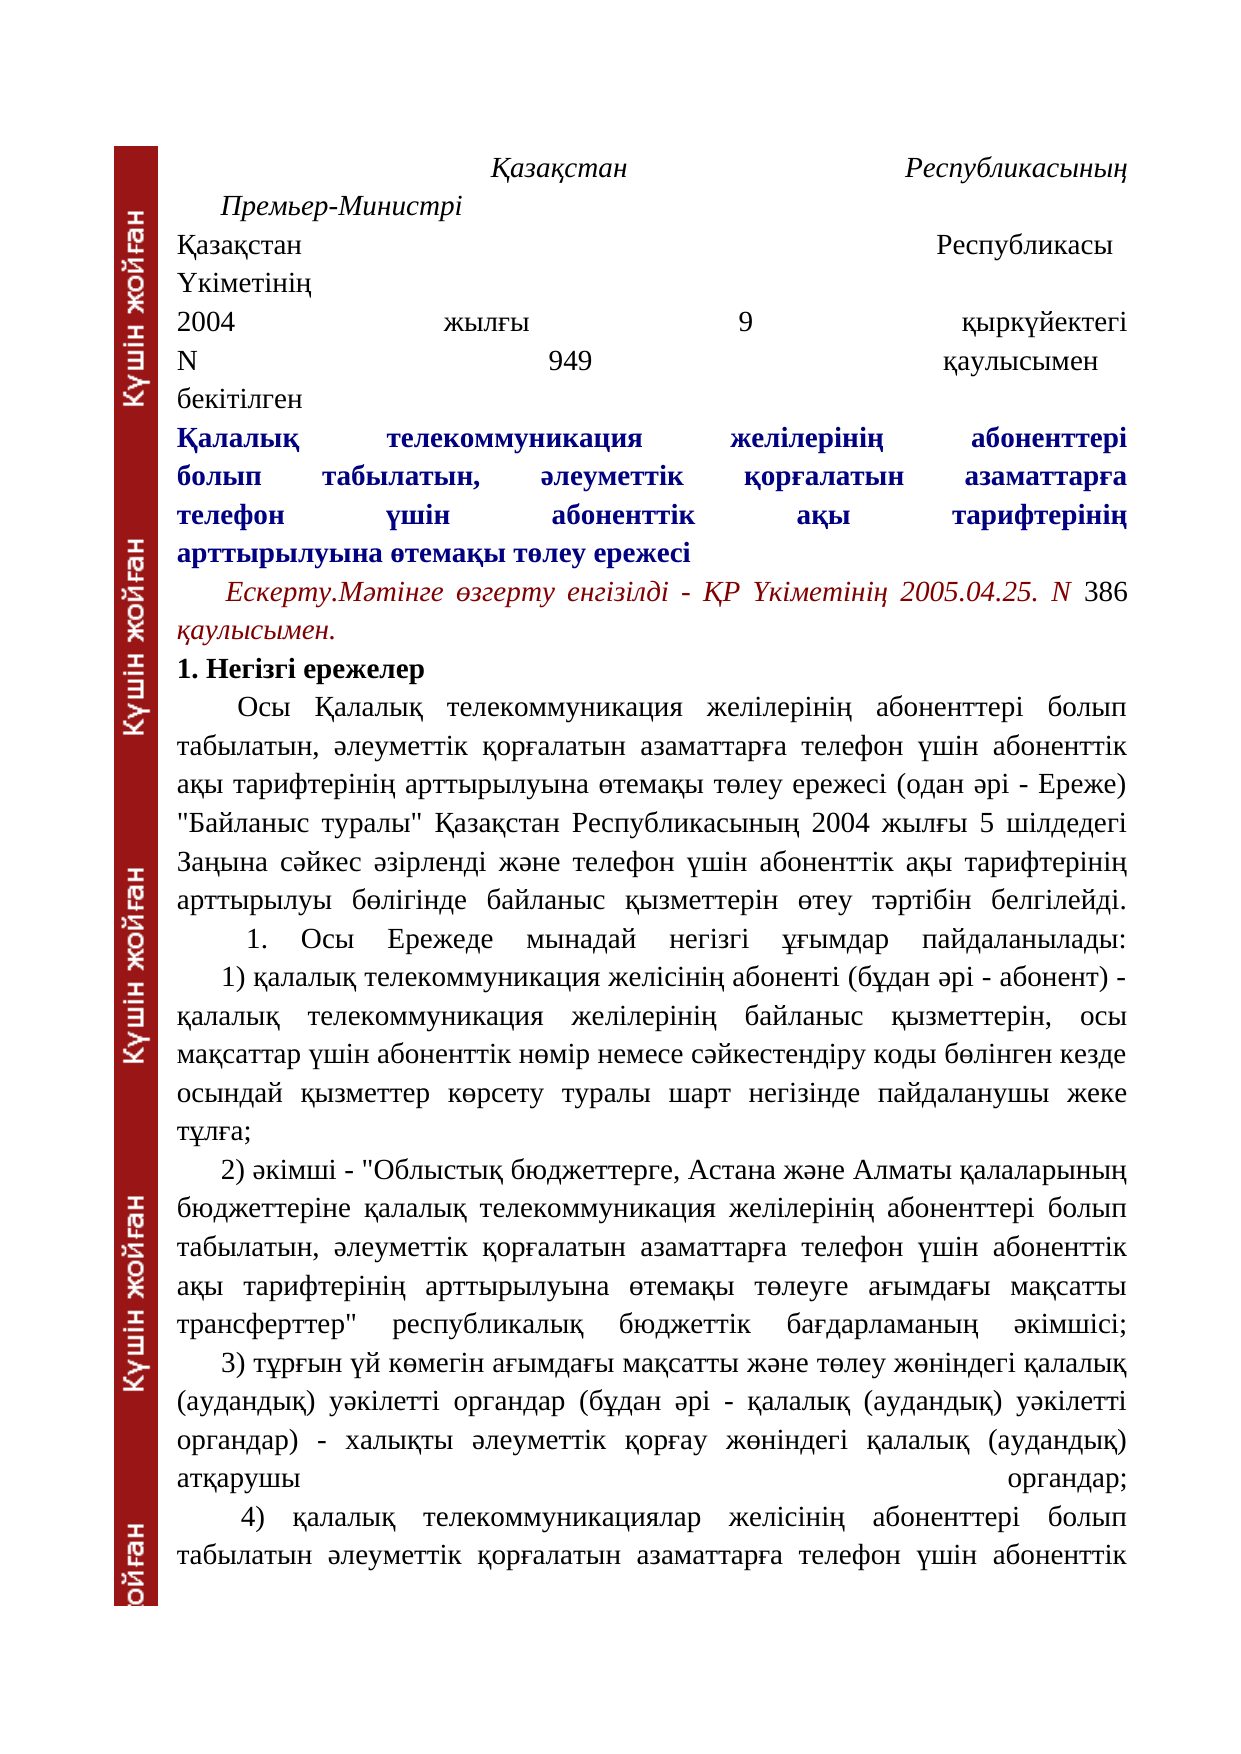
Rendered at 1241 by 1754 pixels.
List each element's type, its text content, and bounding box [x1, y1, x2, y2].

text Қалалық телекоммуникация желілерінің абоненттерi болып табылатын, әлеуметтiк қорғалатын азаматтарға телефон үшін абоненттік ақы тарифтерiнiң арттырылуына өтемақы төлеу ережесi [112, 420, 1128, 569]
picture [114, 646, 158, 651]
picture [114, 569, 158, 574]
picture [114, 222, 158, 227]
picture [114, 415, 158, 420]
text Қазақстан Республикасының Премьер-Министрі [112, 150, 1128, 222]
picture [114, 146, 158, 150]
picture [114, 684, 158, 689]
text Қазақстан Республикасы Үкіметінің 2004 жылғы 9 қыркүйектегі N 949 қаулысымен бекiтiлген [112, 227, 1128, 415]
picture [114, 1571, 158, 1606]
text 1. Негiзгі ережелер [112, 651, 1128, 684]
text Ескерту. Мәтінге өзгерту енгізілді - ҚР Үкіметінің 2005.04.25. N 386 қаулысымен. [112, 574, 1128, 646]
